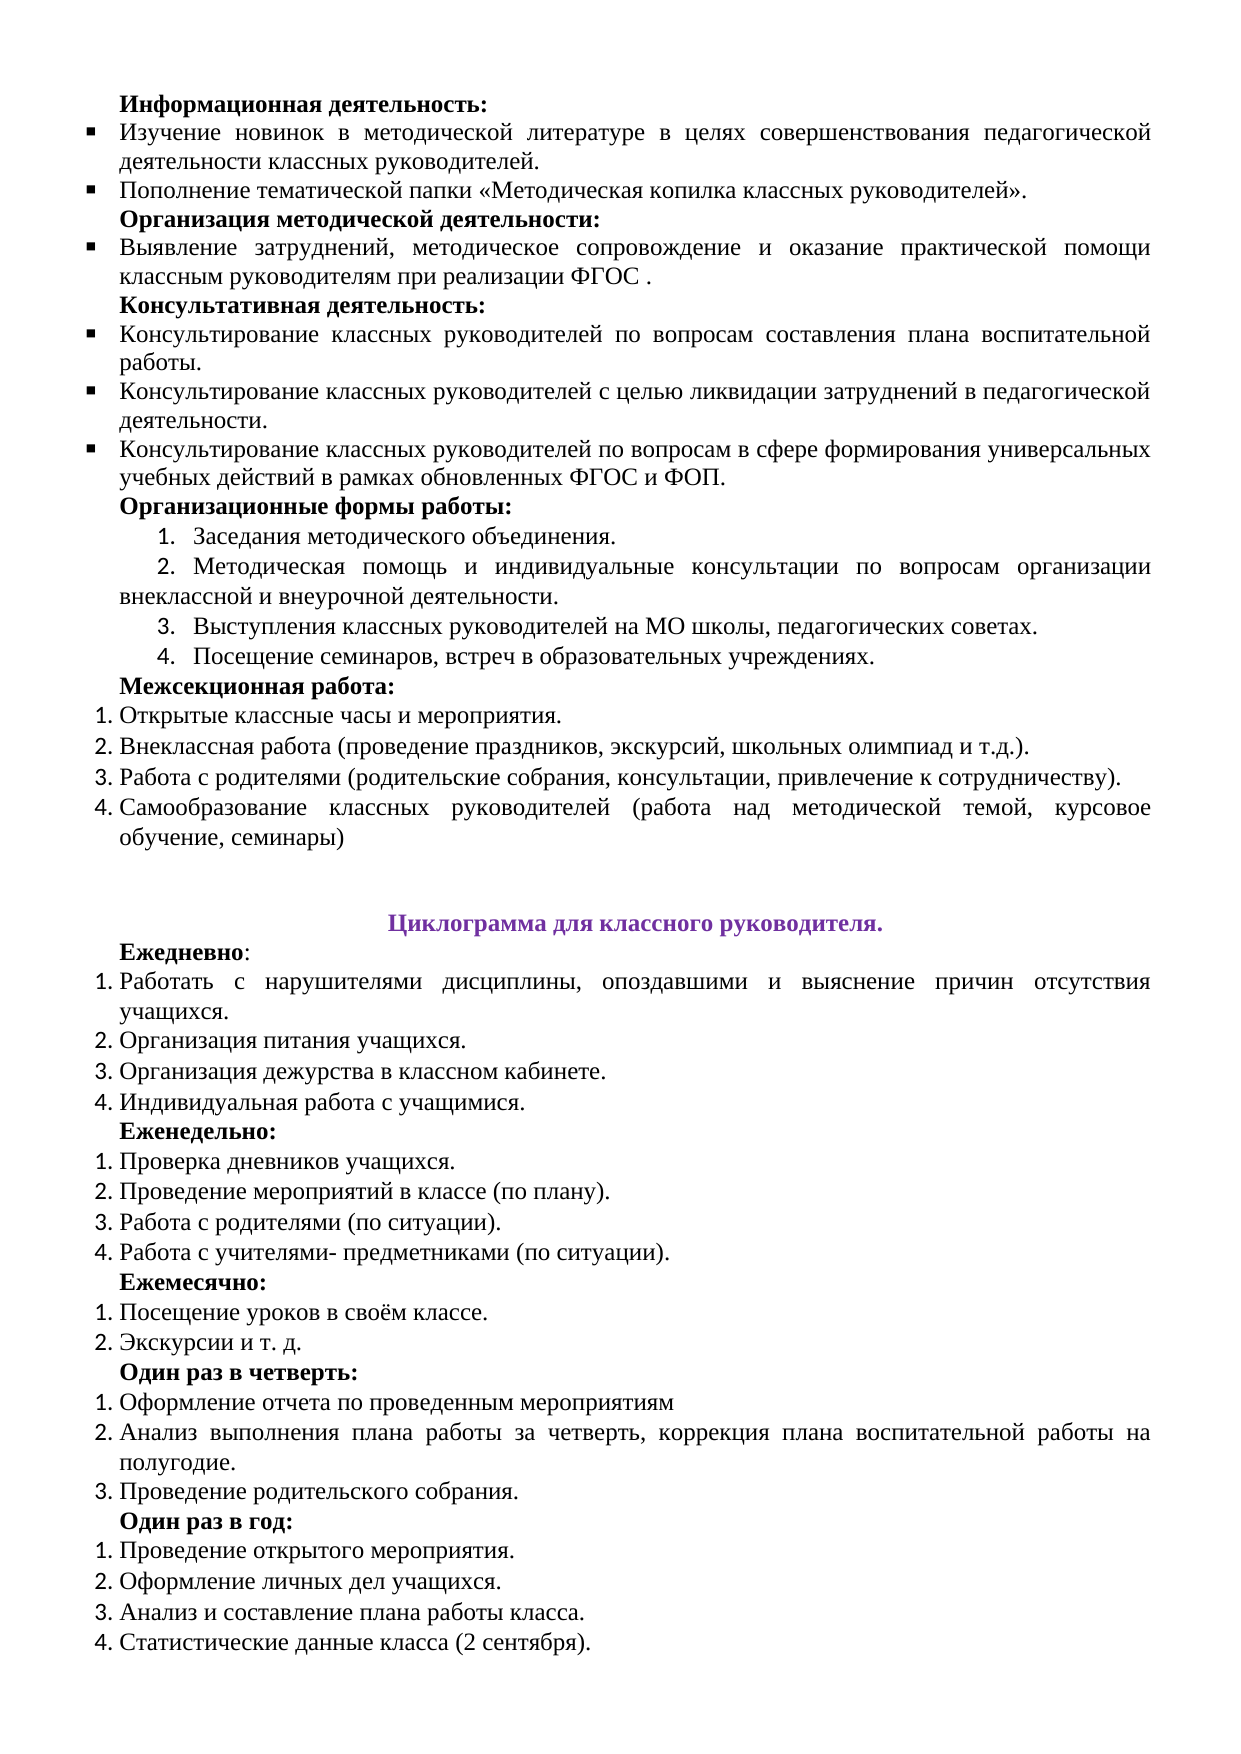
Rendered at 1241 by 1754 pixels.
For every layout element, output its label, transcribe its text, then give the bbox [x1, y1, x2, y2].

list Проведение открытого мероприятия. [94, 1535, 1152, 1565]
list Анализ выполнения плана работы за четверть, коррекция плана воспитательной работы на полугодие. [94, 1416, 1152, 1475]
list Анализ и составление плана работы класса. [94, 1596, 1152, 1626]
list Внеклассная работа (проведение праздников, экскурсий, школьных олимпиад и т.д.). [94, 730, 1152, 761]
list Работа с родителями (родительские собрания, консультации, привлечение к сотрудничеству). [94, 761, 1152, 791]
list Экскурсии и т. д. [94, 1326, 1152, 1357]
text Еженедельно: [119, 1116, 1152, 1145]
text Один раз в четверть: [119, 1357, 1152, 1386]
list Самообразование классных руководителей (работа над методической темой, курсовое обучение, семинары) [94, 791, 1152, 850]
text Организационные формы работы: [119, 491, 1152, 520]
list Изучение новинок в методической литературе в целях совершенствования педагогической деятельности классных руководителей. [81, 117, 1152, 175]
list Посещение семинаров, встреч в образовательных учреждениях. [119, 640, 1152, 671]
list Выступления классных руководителей на МО школы, педагогических советах. [119, 610, 1152, 640]
list Пополнение тематической папки «Методическая копилка классных руководителей». [81, 175, 1152, 204]
list Индивидуальная работа с учащимися. [94, 1086, 1152, 1116]
list Работа с учителями- предметниками (по ситуации). [94, 1237, 1152, 1267]
list Проверка дневников учащихся. [94, 1145, 1152, 1176]
list Консультирование классных руководителей по вопросам в сфере формирования универсальных учебных действий в рамках обновленных ФГОС и ФОП. [81, 434, 1152, 491]
text Консультативная деятельность: [119, 290, 1152, 319]
text Ежемесячно: [119, 1267, 1152, 1296]
list Оформление отчета по проведенным мероприятиям [94, 1386, 1152, 1416]
list Организация дежурства в классном кабинете. [94, 1055, 1152, 1086]
list Выявление затруднений, методическое сопровождение и оказание практической помощи классным руководителям при реализации ФГОС . [81, 232, 1152, 290]
text Информационная деятельность: [119, 89, 1152, 117]
text Организация методической деятельности: [119, 204, 1152, 232]
list Заседания методического объединения. [119, 520, 1152, 551]
list Методическая помощь и индивидуальные консультации по вопросам организации внеклассной и внеурочной деятельности. [119, 551, 1152, 610]
text Межсекционная работа: [119, 671, 1152, 699]
list Проведение мероприятий в классе (по плану). [94, 1176, 1152, 1206]
list Оформление личных дел учащихся. [94, 1565, 1152, 1596]
list Проведение родительского собрания. [94, 1475, 1152, 1506]
text Циклограмма для классного руководителя. [119, 908, 1152, 937]
list Работа с родителями (по ситуации). [94, 1206, 1152, 1237]
list Статистические данные класса (2 сентября). [94, 1626, 1152, 1657]
list Консультирование классных руководителей по вопросам составления плана воспитательной работы. [81, 319, 1152, 376]
list Организация питания учащихся. [94, 1025, 1152, 1055]
list Посещение уроков в своём классе. [94, 1296, 1152, 1326]
list Консультирование классных руководителей с целью ликвидации затруднений в педагогической деятельности. [81, 376, 1152, 434]
list Работать с нарушителями дисциплины, опоздавшими и выяснение причин отсутствия учащихся. [94, 965, 1152, 1025]
list Открытые классные часы и мероприятия. [94, 699, 1152, 730]
text Один раз в год: [119, 1506, 1152, 1535]
text Ежедневно: [119, 937, 1152, 965]
